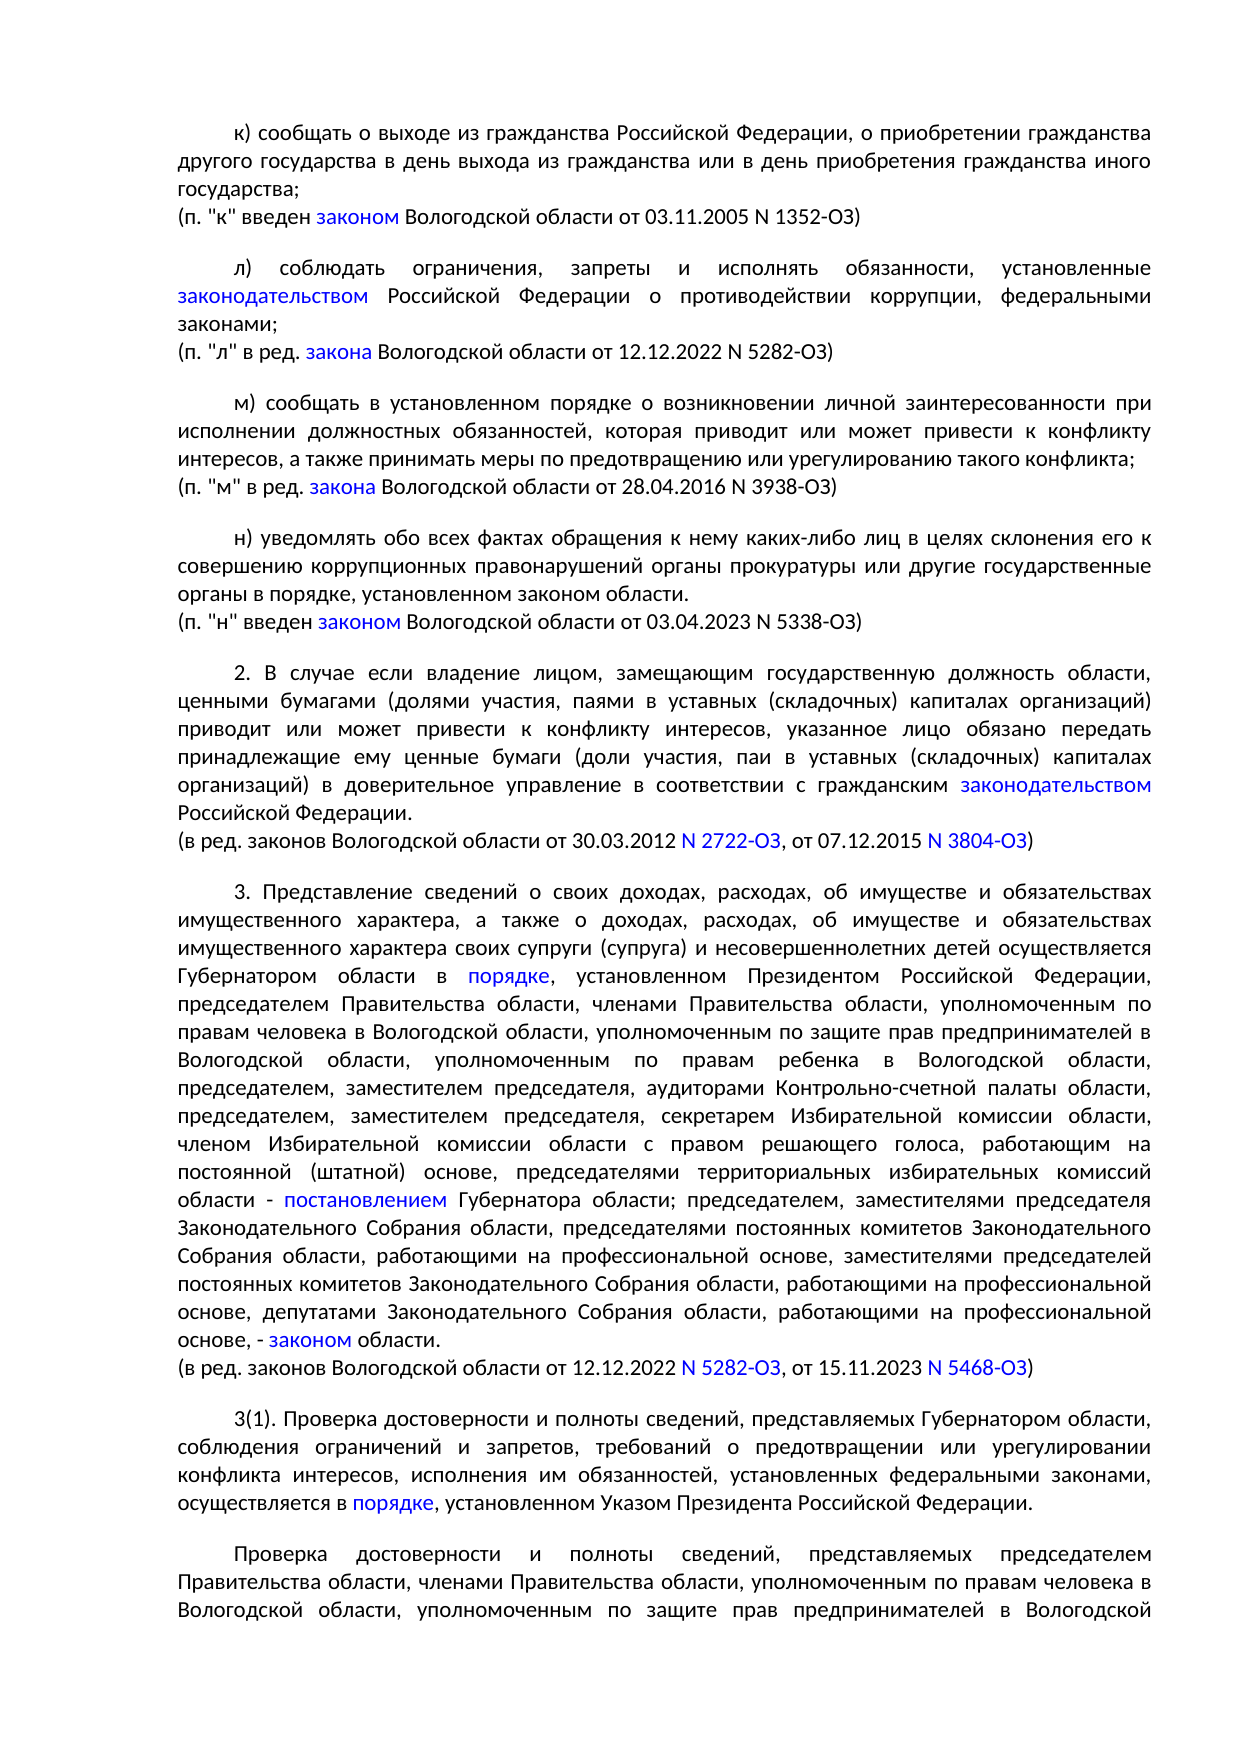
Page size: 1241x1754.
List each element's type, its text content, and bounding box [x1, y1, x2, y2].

text 3(1). Проверка достоверности и полноты сведений, представляемых Губернатором области, соблюдения ограничений и запретов, требований о предотвращении или урегулировании конфликта интересов, исполнения им обязанностей, установленных федеральными законами, осуществляется в порядке, установленном Указом Президента Российской Федерации. [177, 1404, 1152, 1517]
text (п. "н" введен законом Вологодской области от 03.04.2023 N 5338-ОЗ) [177, 607, 1152, 635]
text (п. "л" в ред. закона Вологодской области от 12.12.2022 N 5282-ОЗ) [177, 337, 1152, 365]
text (п. "к" введен законом Вологодской области от 03.11.2005 N 1352-ОЗ) [177, 202, 1152, 230]
text 2. В случае если владение лицом, замещающим государственную должность области, ценными бумагами (долями участия, паями в уставных (складочных) капиталах организаций) приводит или может привести к конфликту интересов, указанное лицо обязано передать принадлежащие ему ценные бумаги (доли участия, паи в уставных (складочных) капиталах организаций) в доверительное управление в соответствии с гражданским законодательством Российской Федерации. [177, 658, 1152, 826]
text (в ред. законов Вологодской области от 12.12.2022 N 5282-ОЗ, от 15.11.2023 N 5468-ОЗ) [177, 1353, 1152, 1382]
text к) сообщать о выходе из гражданства Российской Федерации, о приобретении гражданства другого государства в день выхода из гражданства или в день приобретения гражданства иного государства; [177, 118, 1152, 202]
text 3. Представление сведений о своих доходах, расходах, об имуществе и обязательствах имущественного характера, а также о доходах, расходах, об имуществе и обязательствах имущественного характера своих супруги (супруга) и несовершеннолетних детей осуществляется Губернатором области в порядке, установленном Президентом Российской Федерации, председателем Правительства области, членами Правительства области, уполномоченным по правам человека в Вологодской области, уполномоченным по защите прав предпринимателей в Вологодской области, уполномоченным по правам ребенка в Вологодской области, председателем, заместителем председателя, аудиторами Контрольно-счетной палаты области, председателем, заместителем председателя, секретарем Избирательной комиссии области, членом Избирательной комиссии области с правом решающего голоса, работающим на постоянной (штатной) основе, председателями территориальных избирательных комиссий области - постановлением Губернатора области; председателем, заместителями председателя Законодательного Собрания области, председателями постоянных комитетов Законодательного Собрания области, работающими на профессиональной основе, заместителями председателей постоянных комитетов Законодательного Собрания области, работающими на профессиональной основе, депутатами Законодательного Собрания области, работающими на профессиональной основе, - законом области. [177, 877, 1152, 1353]
text (п. "м" в ред. закона Вологодской области от 28.04.2016 N 3938-ОЗ) [177, 472, 1152, 500]
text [177, 1539, 1152, 1623]
text м) сообщать в установленном порядке о возникновении личной заинтересованности при исполнении должностных обязанностей, которая приводит или может привести к конфликту интересов, а также принимать меры по предотвращению или урегулированию такого конфликта; [177, 388, 1152, 472]
text н) уведомлять обо всех фактах обращения к нему каких-либо лиц в целях склонения его к совершению коррупционных правонарушений органы прокуратуры или другие государственные органы в порядке, установленном законом области. [177, 523, 1152, 607]
text (в ред. законов Вологодской области от 30.03.2012 N 2722-ОЗ, от 07.12.2015 N 3804-ОЗ) [177, 826, 1152, 854]
text л) соблюдать ограничения, запреты и исполнять обязанности, установленные законодательством Российской Федерации о противодействии коррупции, федеральными законами; [177, 253, 1152, 337]
